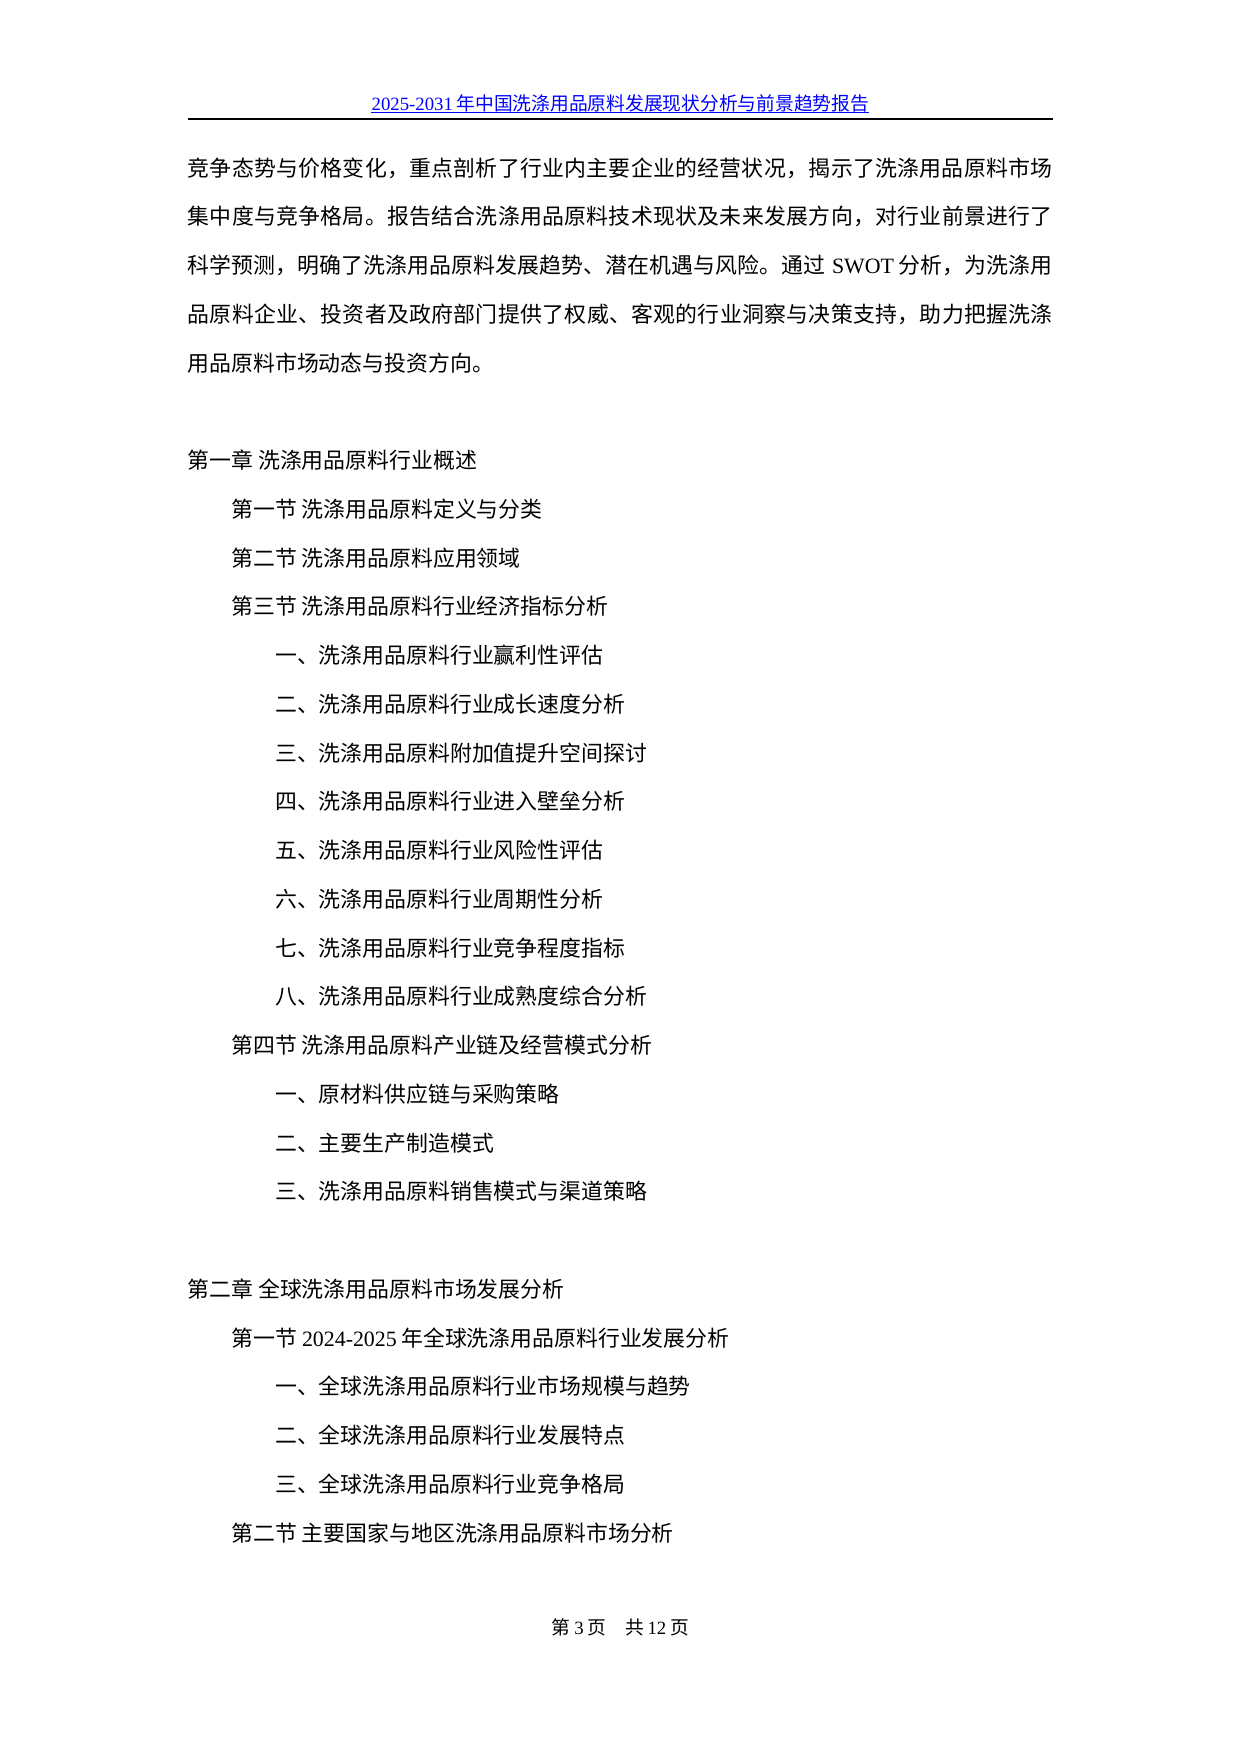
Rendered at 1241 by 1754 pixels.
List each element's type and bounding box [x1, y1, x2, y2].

text [187, 150, 1053, 1548]
